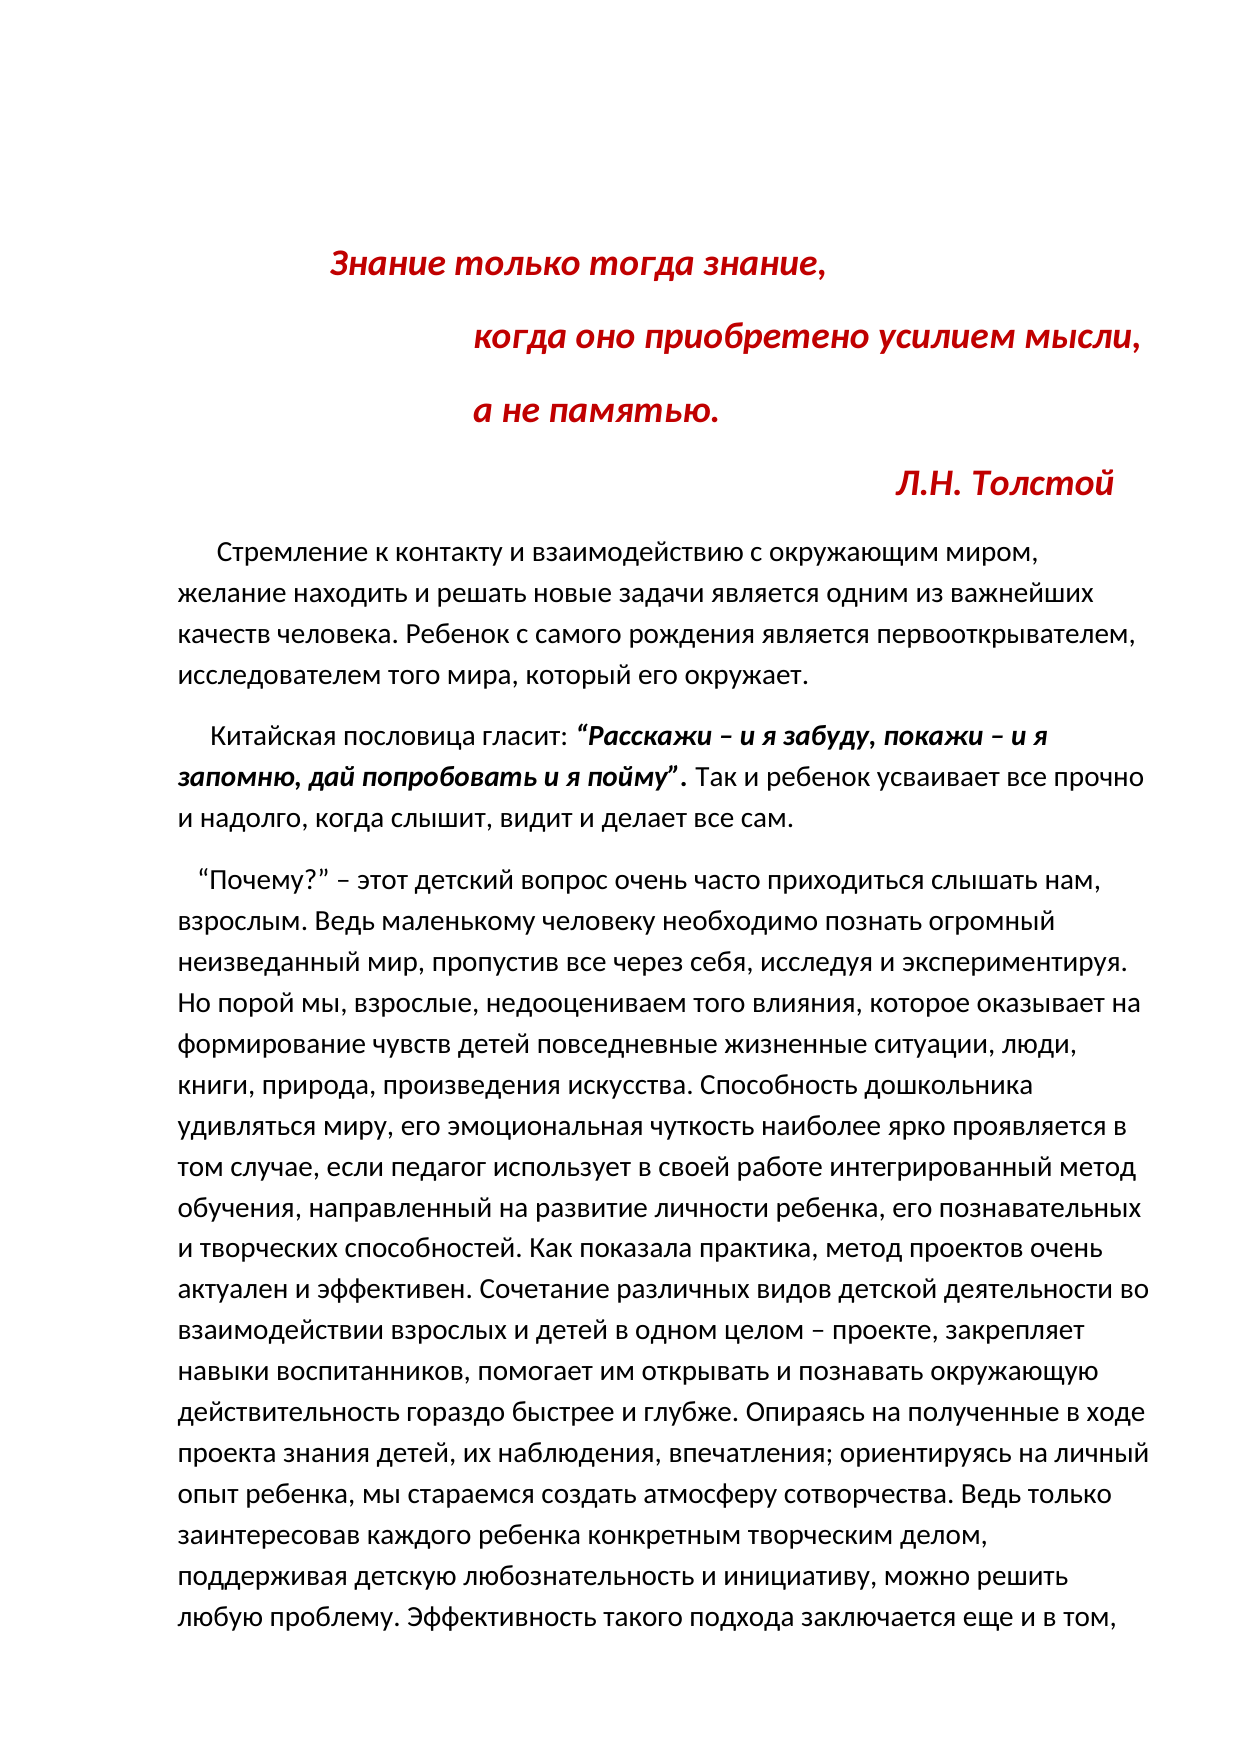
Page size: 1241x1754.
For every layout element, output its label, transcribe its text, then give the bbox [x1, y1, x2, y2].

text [177, 861, 1152, 1634]
text а не памятью. [177, 386, 1152, 432]
text когда оно приобретено усилием мысли, [177, 312, 1152, 358]
text Стремление к контакту и взаимодействию с окружающим миром, желание находить и решать новые задачи является одним из важнейших качеств человека. Ребенок с самого рождения является первооткрывателем, исследователем того мира, который его окружает. [177, 533, 1152, 691]
text Л.Н. Толстой [177, 459, 1152, 505]
text Знание только тогда знание, [177, 239, 1152, 284]
text Китайская пословица гласит: “Расскажи – и я забуду, покажи – и я запомню, дай попробовать и я пойму”. Так и ребенок усваивает все прочно и надолго, когда слышит, видит и делает все сам. [177, 717, 1152, 835]
